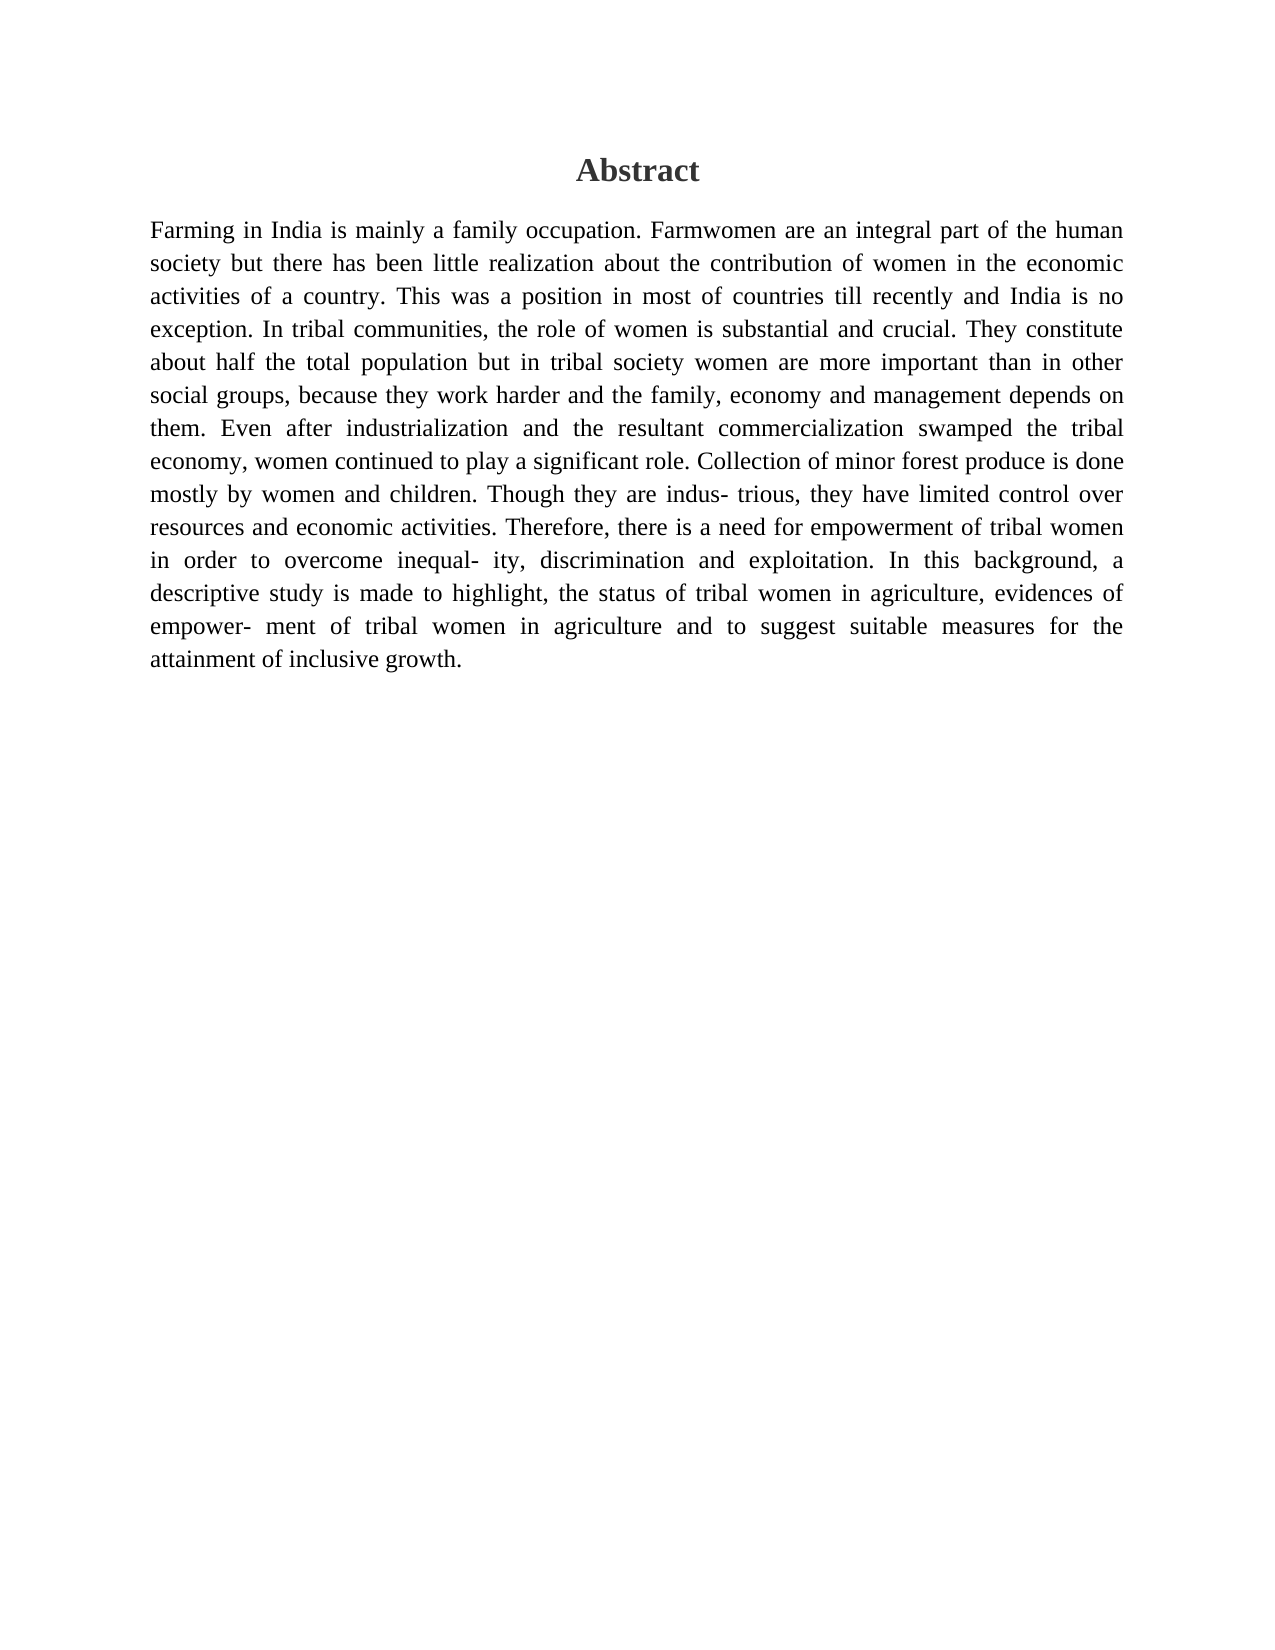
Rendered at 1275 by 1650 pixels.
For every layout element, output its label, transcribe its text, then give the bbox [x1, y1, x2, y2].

text Abstract [150, 150, 1125, 188]
text Farming in India is mainly a family occupation. Farmwomen are an integral part of the human society but there has been little realization about the contribution of women in the economic activities of a country. This was a position in most of countries till recently and India is no exception. In tribal communities, the role of women is substantial and crucial. They constitute about half the total population but in tribal society women are more important than in other social groups, because they work harder and the family, economy and management depends on them. Even after industrialization and the resultant commercialization swamped the tribal economy, women continued to play a significant role. Collection of minor forest produce is done mostly by women and children. Though they are indus- trious, they have limited control over resources and economic activities. Therefore, there is a need for empowerment of tribal women in order to overcome inequal- ity, discrimination and exploitation. In this background, a descriptive study is made to highlight, the status of tribal women in agriculture, evidences of empower- ment of tribal women in agriculture and to suggest suitable measures for the attainment of inclusive growth. [150, 215, 1125, 673]
